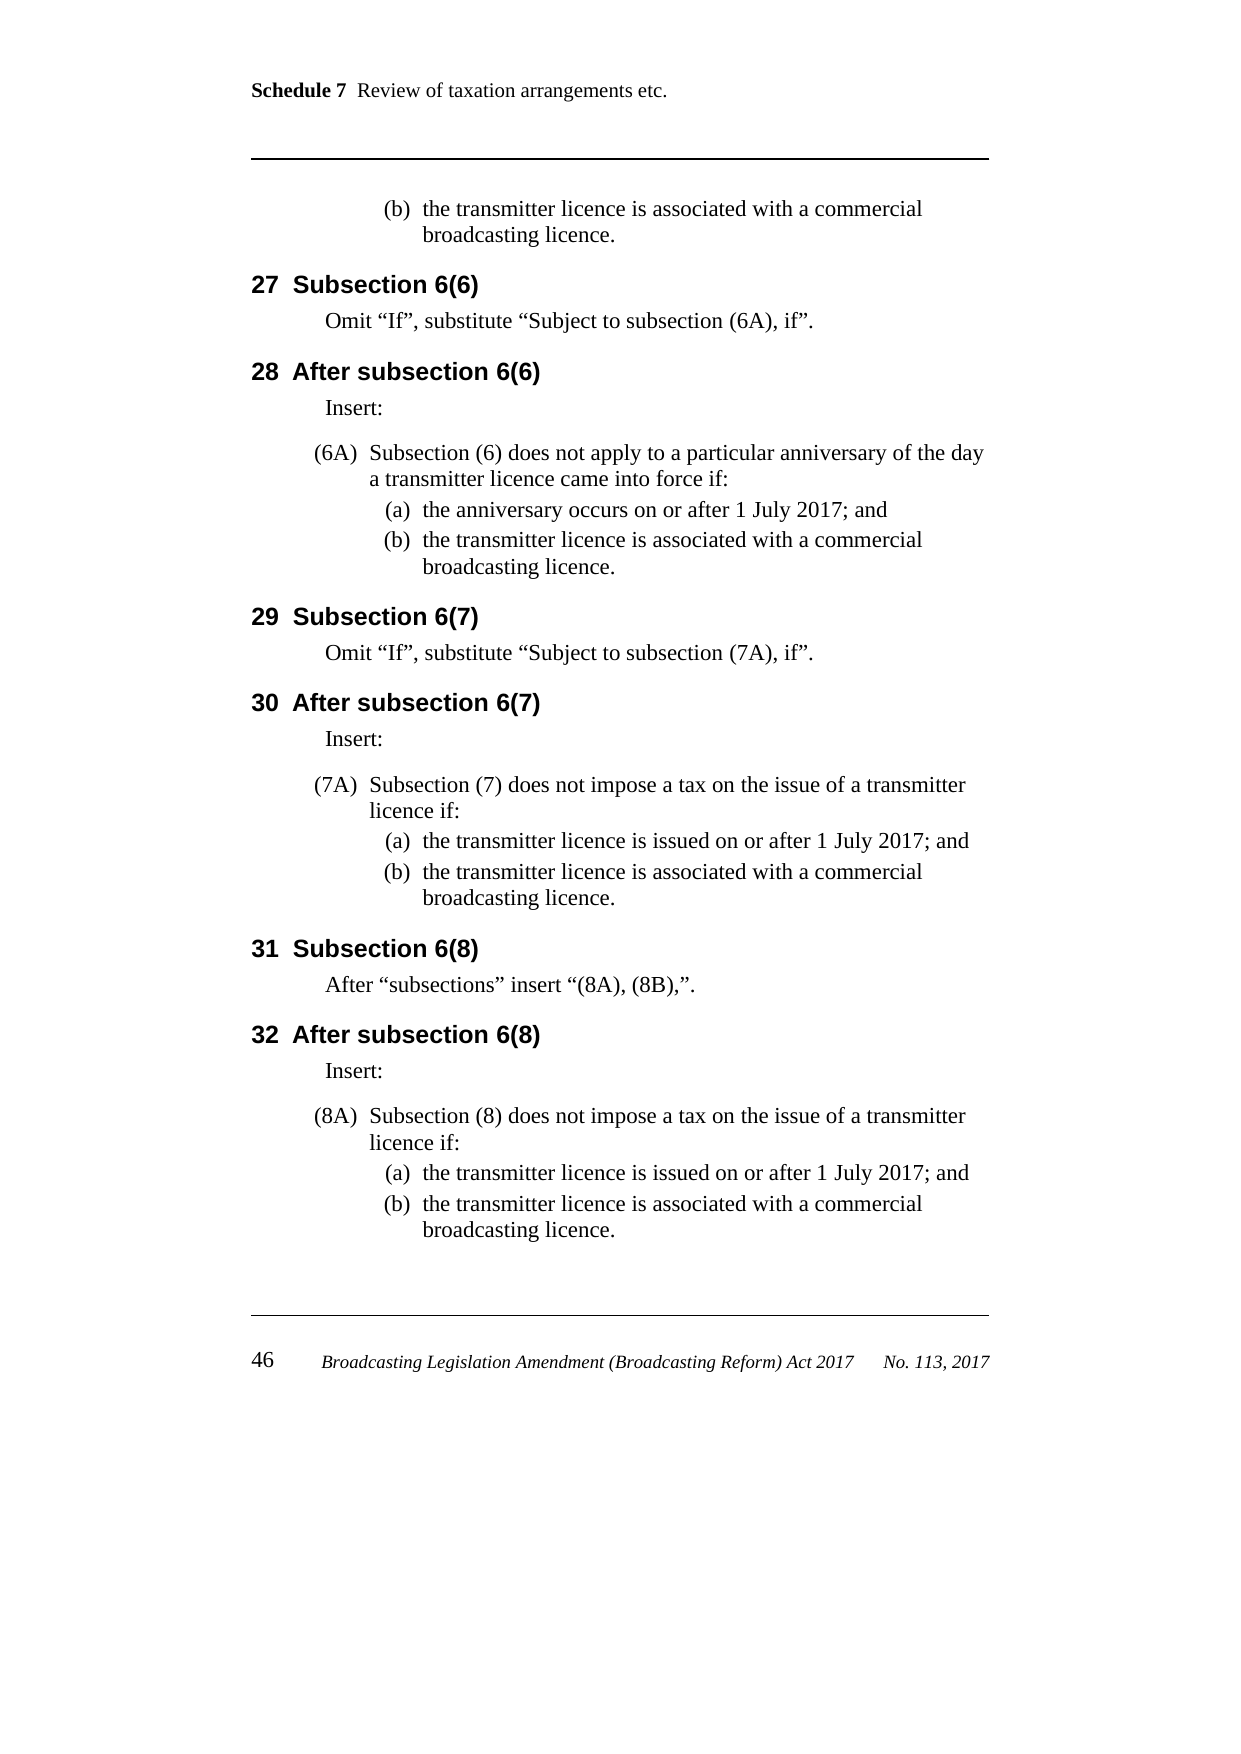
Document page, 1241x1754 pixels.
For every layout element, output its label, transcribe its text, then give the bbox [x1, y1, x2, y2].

text (8A) Subsection (8) does not impose a tax on the issue of a transmitter licence if: [251, 1102, 989, 1155]
text 28 After subsection 6(6) [251, 357, 989, 386]
text (b) the transmitter licence is associated with a commercial broadcasting licence. [251, 195, 989, 248]
text (6A) Subsection (6) does not apply to a particular anniversary of the day a transmitter licence came into force if: [251, 439, 989, 492]
text (7A) Subsection (7) does not impose a tax on the issue of a transmitter licence if: [251, 771, 989, 823]
text 30 After subsection 6(7) [251, 688, 989, 717]
text (a) the transmitter licence is issued on or after 1 July 2017; and [251, 827, 989, 854]
text (a) the anniversary occurs on or after 1 July 2017; and [251, 496, 989, 522]
text 27 Subsection 6(6) [251, 271, 989, 299]
text Insert: [325, 1057, 989, 1083]
text Insert: [325, 726, 989, 752]
text (b) the transmitter licence is associated with a commercial broadcasting licence. [251, 858, 989, 911]
text Omit “If”, substitute “Subject to subsection (7A), if”. [325, 639, 989, 666]
text (a) the transmitter licence is issued on or after 1 July 2017; and [251, 1159, 989, 1185]
text (b) the transmitter licence is associated with a commercial broadcasting licence. [251, 526, 989, 579]
text Insert: [325, 394, 989, 420]
text 31 Subsection 6(8) [251, 934, 989, 962]
text 32 After subsection 6(8) [251, 1020, 989, 1049]
text (b) the transmitter licence is associated with a commercial broadcasting licence. [251, 1189, 989, 1242]
text After “subsections” insert “(8A), (8B),”. [325, 971, 989, 997]
text Omit “If”, substitute “Subject to subsection (6A), if”. [325, 308, 989, 334]
text 29 Subsection 6(7) [251, 602, 989, 631]
